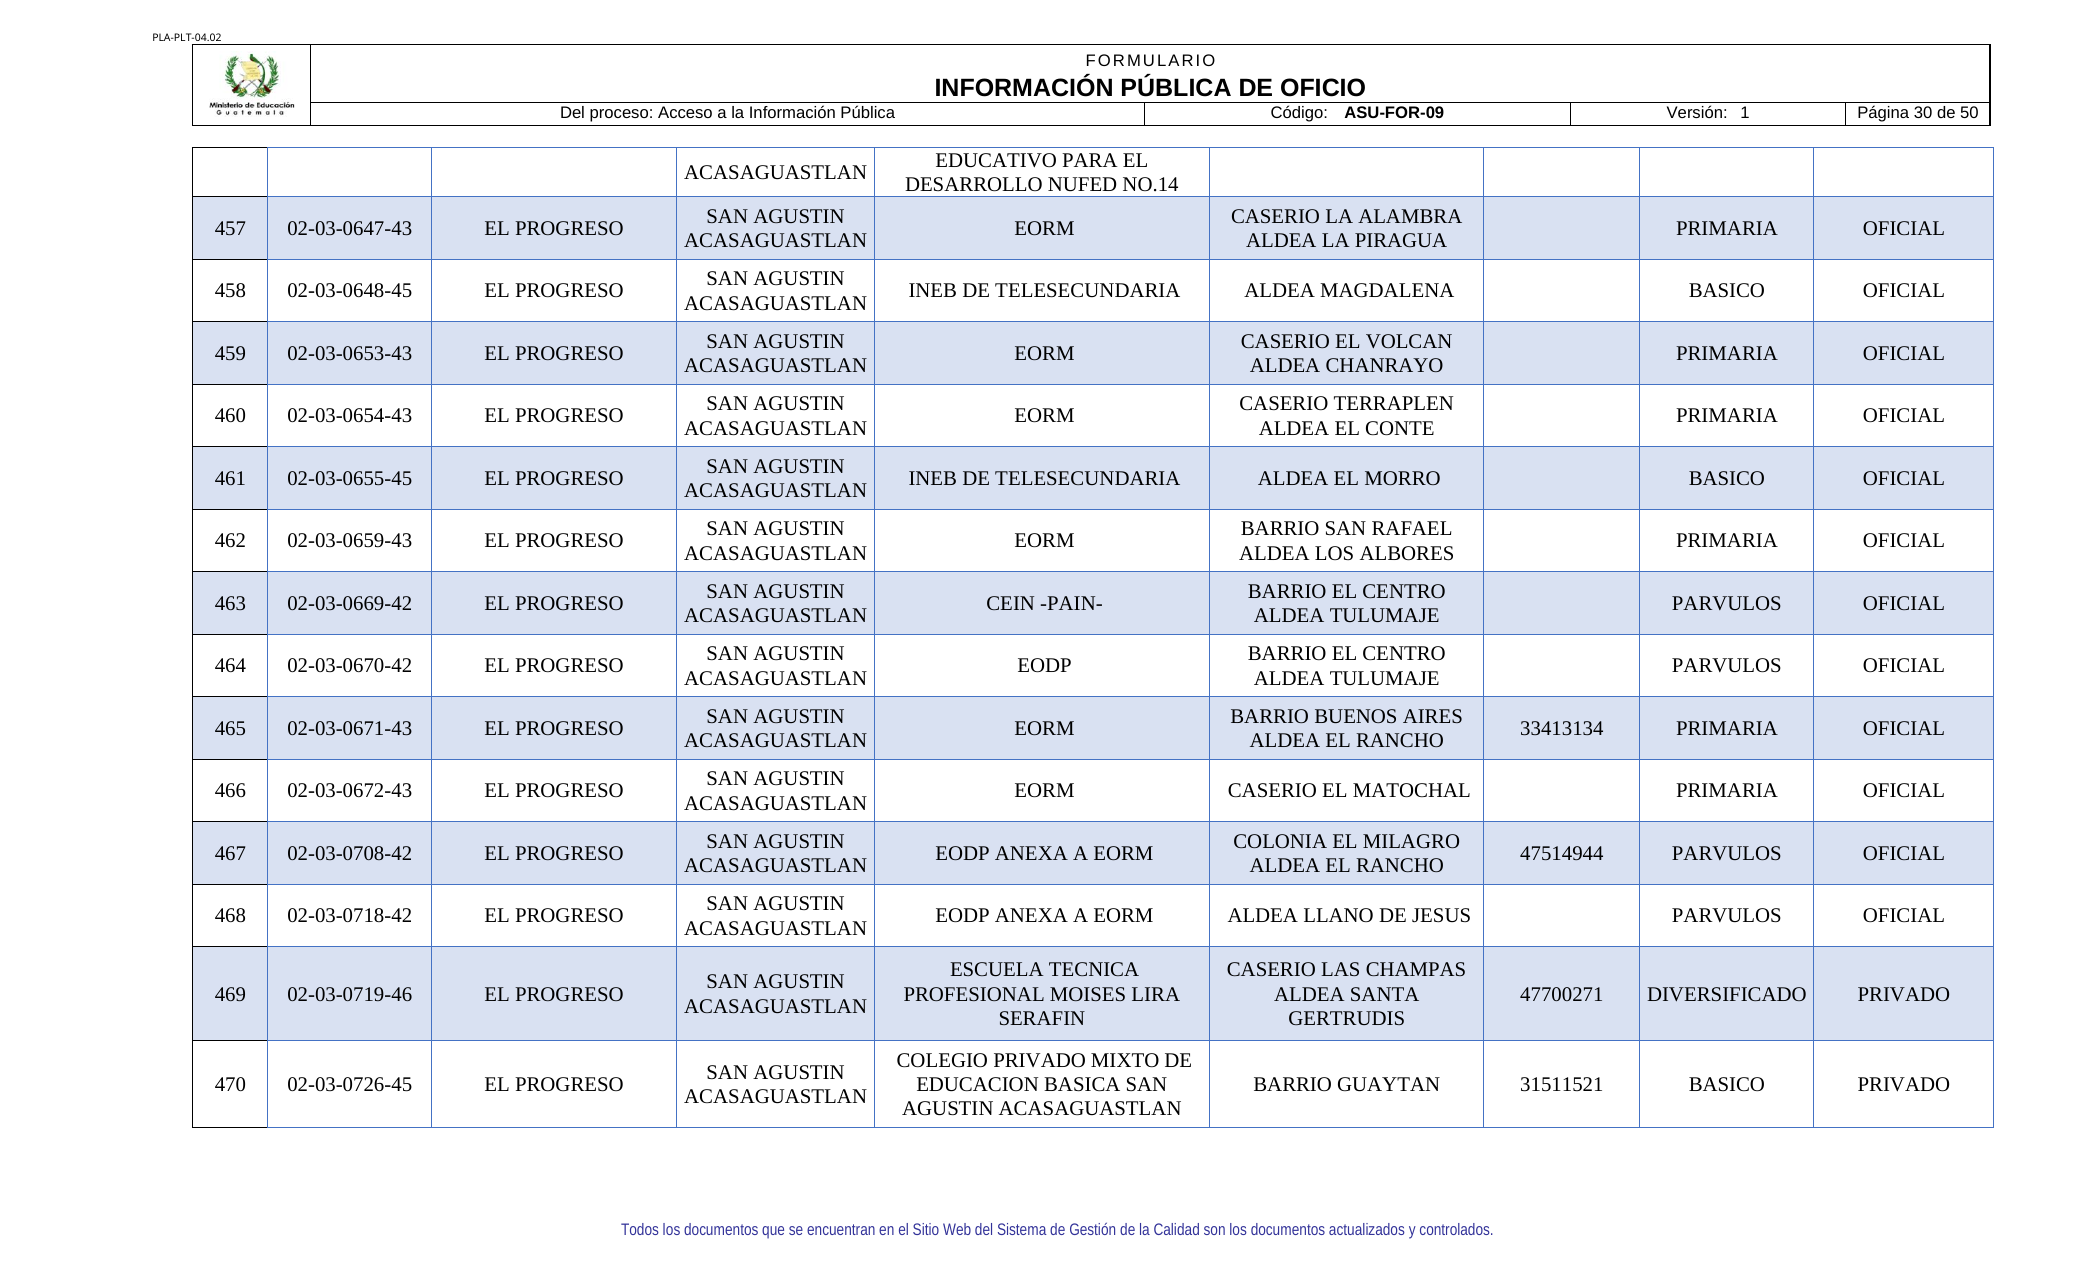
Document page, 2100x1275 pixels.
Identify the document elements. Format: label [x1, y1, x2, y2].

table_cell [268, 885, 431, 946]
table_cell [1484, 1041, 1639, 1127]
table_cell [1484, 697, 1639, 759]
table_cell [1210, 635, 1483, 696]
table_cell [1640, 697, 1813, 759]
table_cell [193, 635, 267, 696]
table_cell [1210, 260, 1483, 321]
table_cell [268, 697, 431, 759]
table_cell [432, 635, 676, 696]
picture [208, 51, 295, 117]
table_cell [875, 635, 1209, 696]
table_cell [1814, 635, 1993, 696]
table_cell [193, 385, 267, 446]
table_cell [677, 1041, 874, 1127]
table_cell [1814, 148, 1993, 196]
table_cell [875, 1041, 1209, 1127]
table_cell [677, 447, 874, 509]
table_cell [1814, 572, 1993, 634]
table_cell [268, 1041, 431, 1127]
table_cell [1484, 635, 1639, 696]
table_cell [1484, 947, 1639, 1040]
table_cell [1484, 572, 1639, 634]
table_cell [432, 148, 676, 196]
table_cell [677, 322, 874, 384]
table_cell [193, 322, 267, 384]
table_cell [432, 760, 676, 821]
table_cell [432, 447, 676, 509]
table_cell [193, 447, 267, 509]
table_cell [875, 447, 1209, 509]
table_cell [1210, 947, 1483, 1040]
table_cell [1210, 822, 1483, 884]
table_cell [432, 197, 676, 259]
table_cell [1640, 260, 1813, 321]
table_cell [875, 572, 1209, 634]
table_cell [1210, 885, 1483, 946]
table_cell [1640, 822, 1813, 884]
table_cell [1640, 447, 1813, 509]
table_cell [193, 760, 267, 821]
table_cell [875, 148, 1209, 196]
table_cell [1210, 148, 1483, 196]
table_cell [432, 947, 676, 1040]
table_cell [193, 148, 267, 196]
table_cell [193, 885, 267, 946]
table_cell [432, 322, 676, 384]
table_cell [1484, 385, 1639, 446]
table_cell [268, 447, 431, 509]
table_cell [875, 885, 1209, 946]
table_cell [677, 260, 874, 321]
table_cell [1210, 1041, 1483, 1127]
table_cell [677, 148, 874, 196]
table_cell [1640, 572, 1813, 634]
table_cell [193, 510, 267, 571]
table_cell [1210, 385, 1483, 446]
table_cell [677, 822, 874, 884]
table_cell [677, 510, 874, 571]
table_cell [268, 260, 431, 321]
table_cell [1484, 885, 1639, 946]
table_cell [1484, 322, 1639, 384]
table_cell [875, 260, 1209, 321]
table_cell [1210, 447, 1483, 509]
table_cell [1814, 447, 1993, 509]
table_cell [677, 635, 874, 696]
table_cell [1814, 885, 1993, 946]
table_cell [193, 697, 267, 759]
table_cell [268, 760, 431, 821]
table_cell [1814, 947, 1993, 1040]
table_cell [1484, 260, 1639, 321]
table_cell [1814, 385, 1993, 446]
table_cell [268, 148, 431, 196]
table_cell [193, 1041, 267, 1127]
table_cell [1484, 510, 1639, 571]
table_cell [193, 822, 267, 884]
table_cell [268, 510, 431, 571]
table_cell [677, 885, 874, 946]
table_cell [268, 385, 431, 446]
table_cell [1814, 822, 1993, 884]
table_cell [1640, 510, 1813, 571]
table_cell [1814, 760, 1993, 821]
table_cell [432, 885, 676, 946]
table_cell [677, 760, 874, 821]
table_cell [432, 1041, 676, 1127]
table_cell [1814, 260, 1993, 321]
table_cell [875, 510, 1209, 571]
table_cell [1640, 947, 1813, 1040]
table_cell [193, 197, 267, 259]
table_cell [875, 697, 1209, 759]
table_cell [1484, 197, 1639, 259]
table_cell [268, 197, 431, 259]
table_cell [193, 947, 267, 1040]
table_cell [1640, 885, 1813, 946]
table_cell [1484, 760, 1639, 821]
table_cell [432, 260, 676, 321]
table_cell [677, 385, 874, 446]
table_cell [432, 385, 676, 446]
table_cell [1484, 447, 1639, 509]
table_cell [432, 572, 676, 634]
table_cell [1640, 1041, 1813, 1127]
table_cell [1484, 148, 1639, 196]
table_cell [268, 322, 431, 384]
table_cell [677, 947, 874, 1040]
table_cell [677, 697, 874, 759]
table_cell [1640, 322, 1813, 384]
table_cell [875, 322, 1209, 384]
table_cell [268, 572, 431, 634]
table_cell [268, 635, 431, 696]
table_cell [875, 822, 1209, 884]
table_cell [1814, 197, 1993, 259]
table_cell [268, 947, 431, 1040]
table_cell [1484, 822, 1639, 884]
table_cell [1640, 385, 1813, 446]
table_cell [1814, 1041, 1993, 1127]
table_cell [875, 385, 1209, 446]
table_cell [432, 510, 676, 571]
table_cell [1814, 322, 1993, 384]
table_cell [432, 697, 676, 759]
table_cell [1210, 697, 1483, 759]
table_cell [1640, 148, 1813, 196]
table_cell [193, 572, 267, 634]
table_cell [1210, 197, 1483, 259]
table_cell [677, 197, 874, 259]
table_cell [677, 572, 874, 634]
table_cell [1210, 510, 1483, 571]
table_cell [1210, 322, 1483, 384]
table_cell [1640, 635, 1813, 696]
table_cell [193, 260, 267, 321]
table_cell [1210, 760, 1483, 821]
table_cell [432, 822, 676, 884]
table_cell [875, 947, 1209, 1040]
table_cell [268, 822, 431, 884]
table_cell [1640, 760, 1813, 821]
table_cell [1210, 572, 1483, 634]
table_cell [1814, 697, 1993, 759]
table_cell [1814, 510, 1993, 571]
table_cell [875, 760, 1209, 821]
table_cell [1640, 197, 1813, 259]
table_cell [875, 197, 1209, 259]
